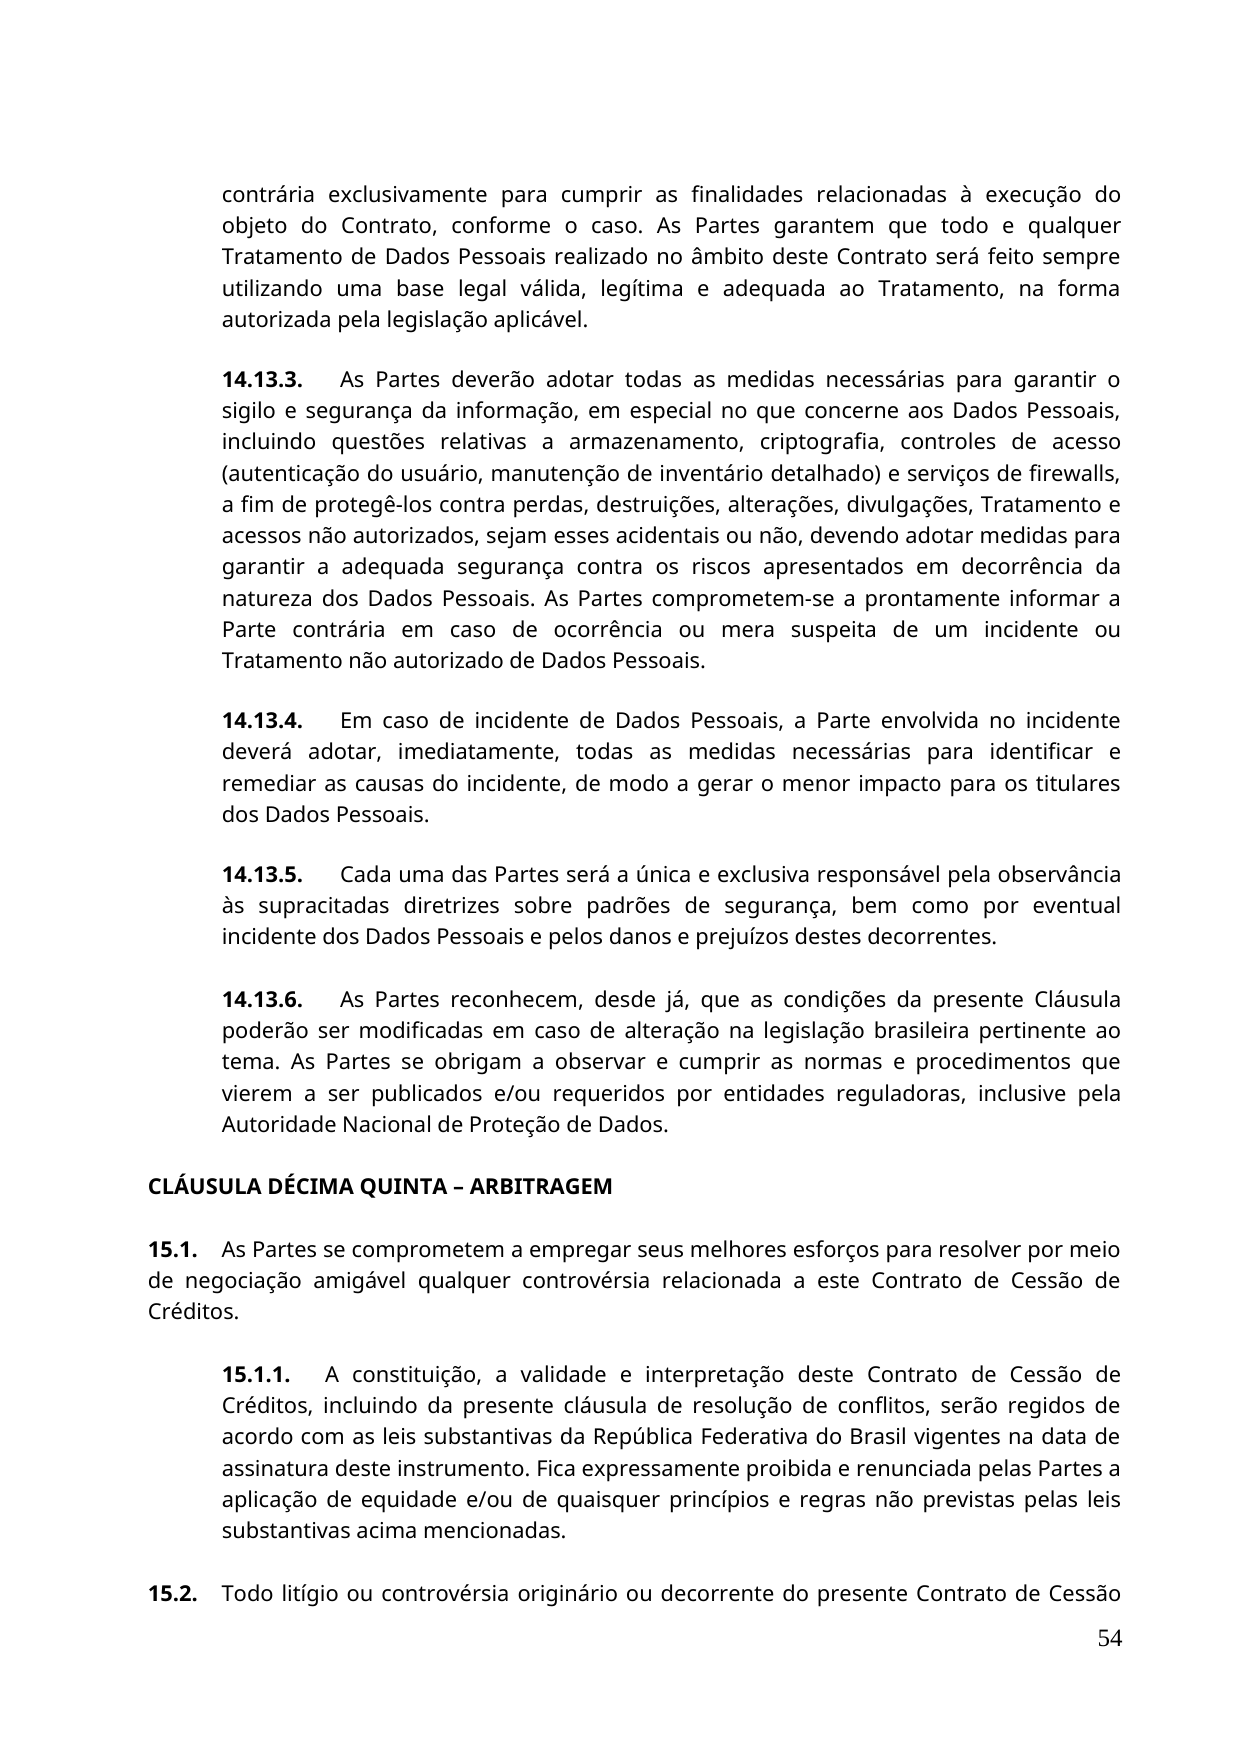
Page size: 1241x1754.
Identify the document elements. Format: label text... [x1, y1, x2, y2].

text 14.13.6. As Partes reconhecem, desde já, que as condições da presente Cláusula poderão ser modificadas em caso de alteração na legislação brasileira pertinente ao tema. As Partes se obrigam a observar e cumprir as normas e procedimentos que vierem a ser publicados e/ou requeridos por entidades reguladoras, inclusive pela Autoridade Nacional de Proteção de Dados. [222, 982, 1122, 1138]
text 14.13.3. As Partes deverão adotar todas as medidas necessárias para garantir o sigilo e segurança da informação, em especial no que concerne aos Dados Pessoais, incluindo questões relativas a armazenamento, criptografia, controles de acesso (autenticação do usuário, manutenção de inventário detalhado) e serviços de firewalls, a fim de protegê-los contra perdas, destruições, alterações, divulgações, Tratamento e acessos não autorizados, sejam esses acidentais ou não, devendo adotar medidas para garantir a adequada segurança contra os riscos apresentados em decorrência da natureza dos Dados Pessoais. As Partes comprometem-se a prontamente informar a Parte contrária em caso de ocorrência ou mera suspeita de um incidente ou Tratamento não autorizado de Dados Pessoais. [222, 362, 1122, 675]
text 14.13.4. Em caso de incidente de Dados Pessoais, a Parte envolvida no incidente deverá adotar, imediatamente, todas as medidas necessárias para identificar e remediar as causas do incidente, de modo a gerar o menor impacto para os titulares dos Dados Pessoais. [222, 703, 1122, 828]
text 14.13.5. Cada uma das Partes será a única e exclusiva responsável pela observância às supracitadas diretrizes sobre padrões de segurança, bem como por eventual incidente dos Dados Pessoais e pelos danos e prejuízos destes decorrentes. [222, 857, 1122, 951]
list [148, 1576, 1122, 1607]
list As Partes se comprometem a empregar seus melhores esforços para resolver por meio de negociação amigável qualquer controvérsia relacionada a este Contrato de Cessão de Créditos. [148, 1232, 1122, 1326]
text 15.1.1. A constituição, a validade e interpretação deste Contrato de Cessão de Créditos, incluindo da presente cláusula de resolução de conflitos, serão regidos de acordo com as leis substantivas da República Federativa do Brasil vigentes na data de assinatura deste instrumento. Fica expressamente proibida e renunciada pelas Partes a aplicação de equidade e/ou de quaisquer princípios e regras não previstas pelas leis substantivas acima mencionadas. [222, 1357, 1122, 1545]
text CLÁUSULA DÉCIMA QUINTA – ARBITRAGEM [148, 1170, 1122, 1201]
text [222, 177, 1122, 333]
